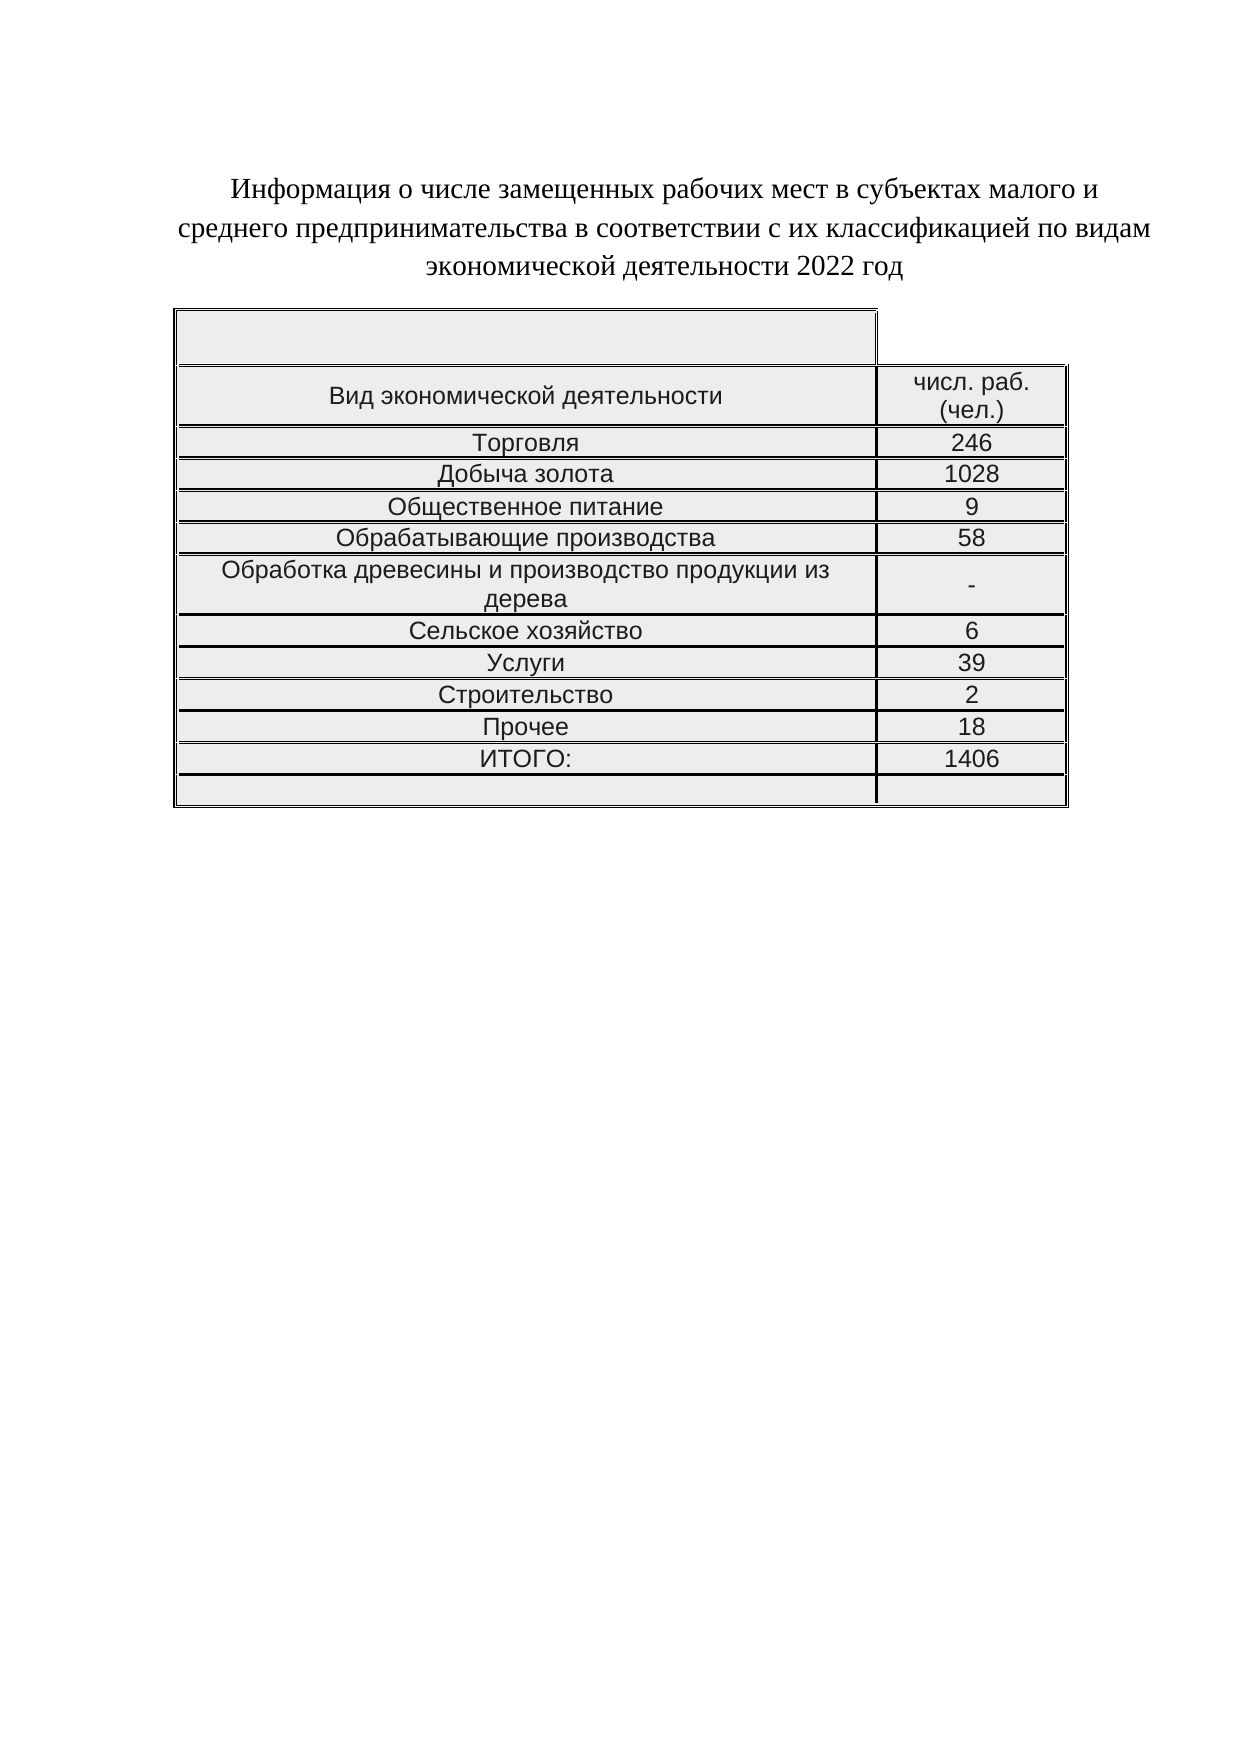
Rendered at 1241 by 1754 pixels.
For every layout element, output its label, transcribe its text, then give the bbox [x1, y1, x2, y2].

table_cell Сельское хозяйство [175, 613, 875, 645]
table_cell 18 [878, 709, 1065, 741]
table_cell - [878, 552, 1066, 613]
table_cell Обрабатывающие производства [177, 520, 875, 552]
table_cell Вид экономической деятельности [177, 364, 875, 424]
table_cell [876, 773, 1067, 805]
table_cell 9 [878, 488, 1066, 520]
table_cell Добыча золота [177, 456, 875, 488]
table_cell 39 [878, 645, 1065, 677]
table_cell Строительство [175, 677, 876, 709]
table_cell [175, 773, 876, 805]
table_cell Обработка древесины и производство продукции из дерева [177, 552, 875, 613]
table_cell 1028 [878, 456, 1066, 488]
table_cell ИТОГО: [175, 741, 876, 773]
table_cell числ. раб. (чел.) [878, 364, 1067, 424]
table_cell Услуги [177, 645, 875, 677]
table_cell 58 [878, 520, 1066, 552]
table_cell Торговля [177, 424, 875, 456]
table_header [177, 311, 876, 363]
table_cell 246 [878, 424, 1066, 456]
table_cell 6 [878, 613, 1067, 645]
text Информация о числе замещенных рабочих мест в субъектах малого и среднего предпринимательства в соответствии с их классификацией по видам экономической деятельности 2022 год [177, 171, 1152, 282]
table_cell Прочее [177, 709, 875, 741]
table_cell 2 [876, 677, 1067, 709]
table_cell Общественное питание [177, 488, 875, 520]
table_cell 1406 [876, 741, 1067, 773]
